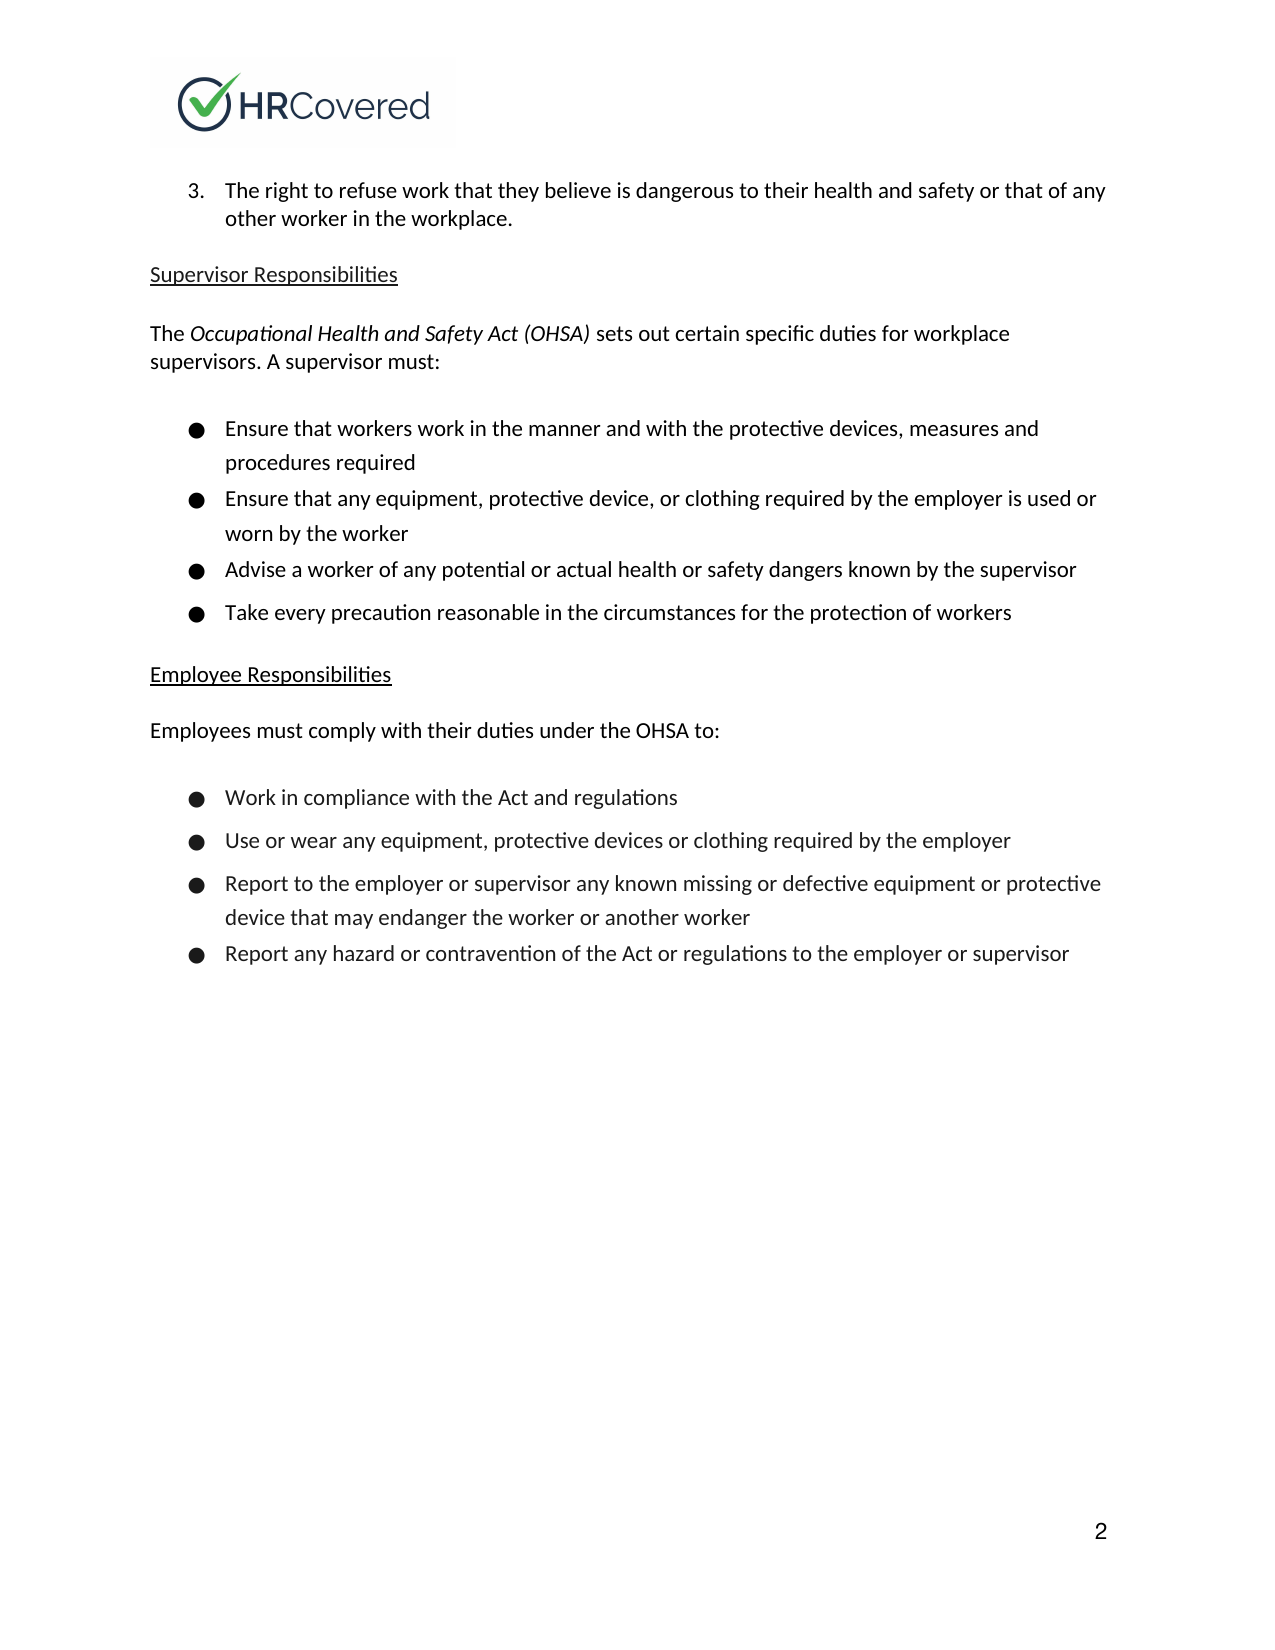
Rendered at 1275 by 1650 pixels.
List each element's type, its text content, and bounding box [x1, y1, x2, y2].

list Advise a worker of any potential or actual health or safety dangers known by the supervisor [187, 547, 1107, 589]
list Report to the employer or supervisor any known missing or defective equipment or protective device that may endanger the worker or another worker [187, 860, 1107, 931]
list The right to refuse work that they believe is dangerous to their health and safety or that of any other worker in the workplace. [187, 176, 1107, 232]
list Take every precaution reasonable in the circumstances for the protection of workers [187, 589, 1107, 632]
list Use or wear any equipment, protective devices or clothing required by the employer [187, 817, 1107, 860]
list Report any hazard or contravention of the Act or regulations to the employer or supervisor [187, 931, 1107, 974]
picture [150, 57, 457, 148]
list Work in compliance with the Act and regulations [187, 775, 1107, 817]
list Ensure that workers work in the manner and with the protective devices, measures and procedures required [187, 405, 1107, 476]
list Ensure that any equipment, protective device, or clothing required by the employer is used or worn by the worker [187, 476, 1107, 547]
text Employee Responsibilities [150, 660, 1107, 688]
text Employees must comply with their duties under the OHSA to: [150, 716, 1107, 744]
text The Occupational Health and Safety Act (OHSA) sets out certain specific duties for workplace supervisors. A supervisor must: [150, 319, 1107, 375]
text Supervisor Responsibilities [150, 260, 1107, 288]
